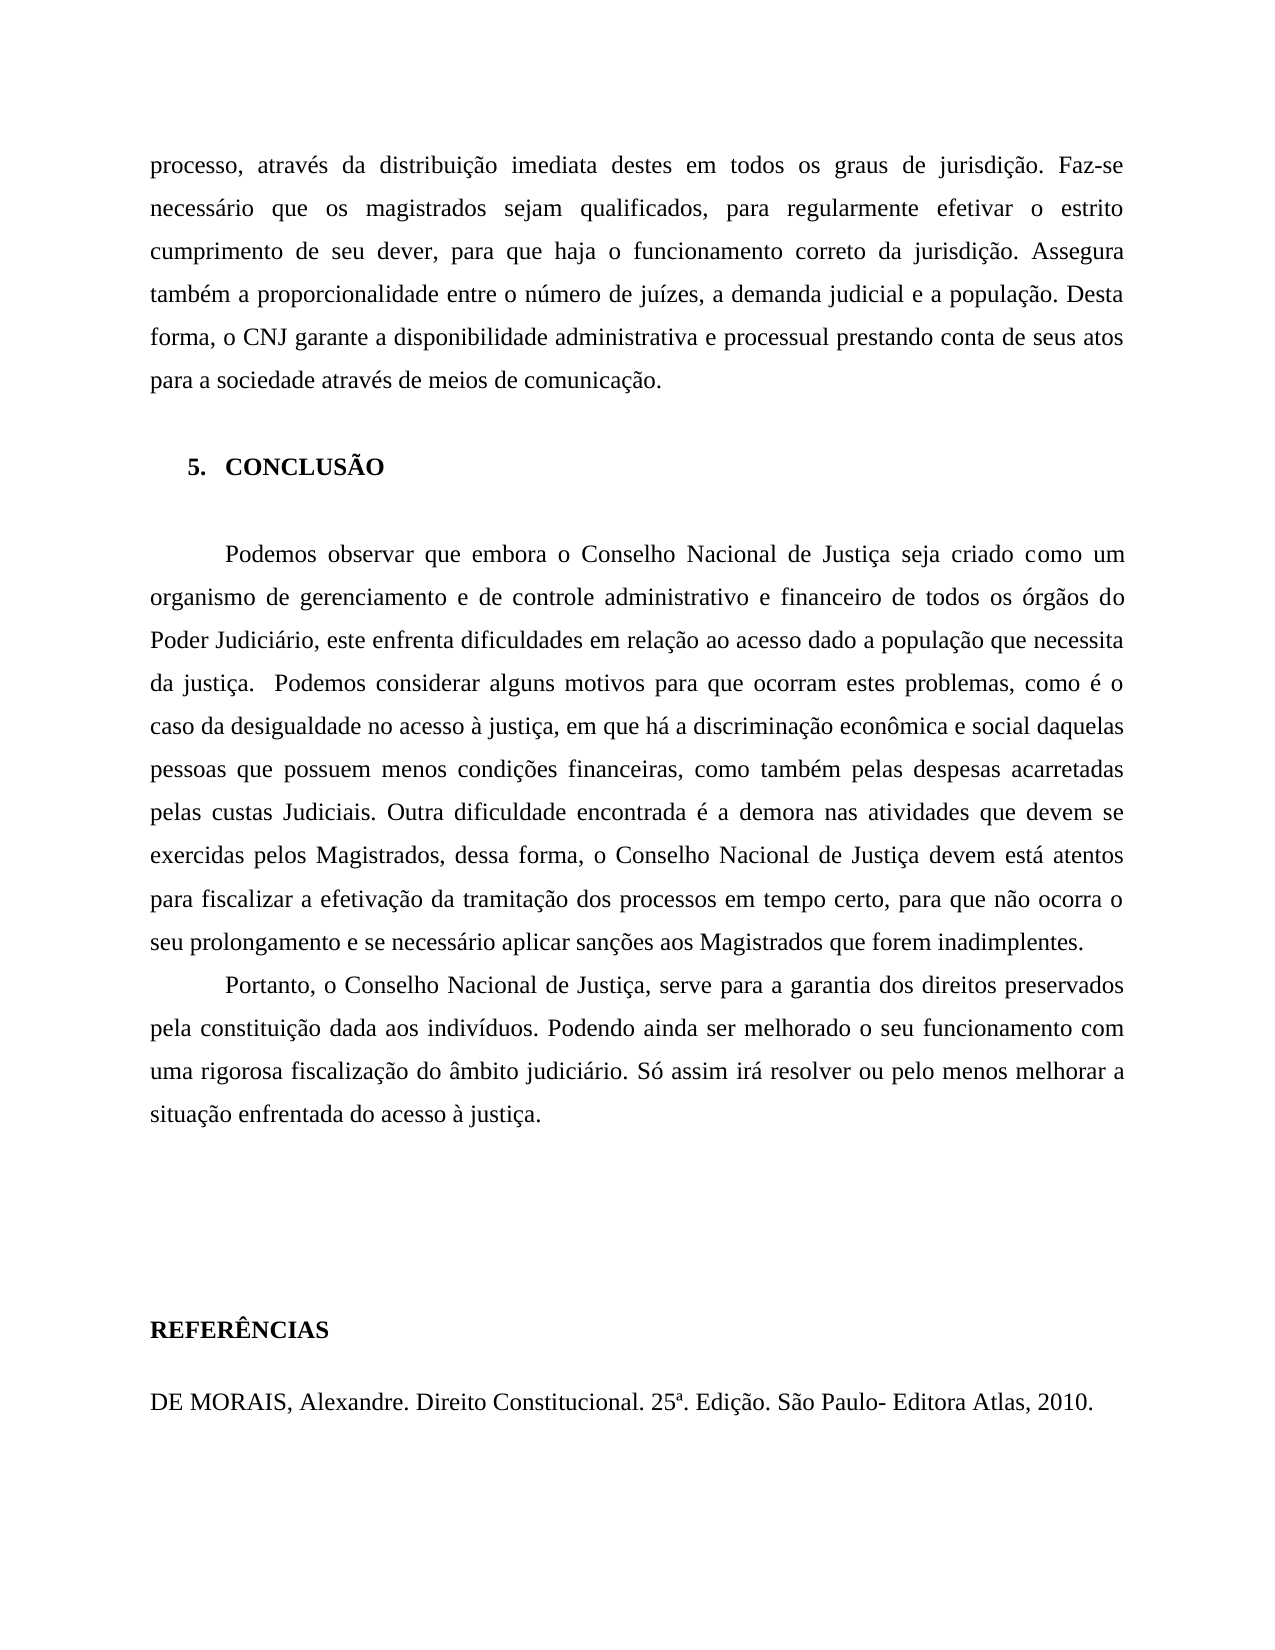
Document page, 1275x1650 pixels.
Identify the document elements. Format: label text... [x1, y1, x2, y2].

list CONCLUSÃO [187, 452, 1125, 481]
text DE MORAIS, Alexandre. Direito Constitucional. 25ª. Edição. São Paulo- Editora Atlas, 2010. [150, 1387, 1125, 1416]
list Podemos observar que embora o Conselho Nacional de Justiça seja criado como um organismo de gerenciamento e de controle administrativo e financeiro de todos os órgãos do Poder Judiciário, este enfrenta dificuldades em relação ao acesso dado a população que necessita da justiça. Podemos considerar alguns motivos para que ocorram estes problemas, como é o caso da desigualdade no acesso à justiça, em que há a discriminação econômica e social daquelas pessoas que possuem menos condições financeiras, como também pelas despesas acarretadas pelas custas Judiciais. Outra dificuldade encontrada é a demora nas atividades que devem se exercidas pelos Magistrados, dessa forma, o Conselho Nacional de Justiça devem está atentos para fiscalizar a efetivação da tramitação dos processos em tempo certo, para que não ocorra o seu prolongamento e se necessário aplicar sanções aos Magistrados que forem inadimplentes. [150, 539, 1125, 956]
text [150, 150, 1125, 395]
text REFERÊNCIAS [150, 1315, 1125, 1344]
list Portanto, o Conselho Nacional de Justiça, serve para a garantia dos direitos preservados pela constituição dada aos indivíduos. Podendo ainda ser melhorado o seu funcionamento com uma rigorosa fiscalização do âmbito judiciário. Só assim irá resolver ou pelo menos melhorar a situação enfrentada do acesso à justiça. [150, 970, 1125, 1128]
